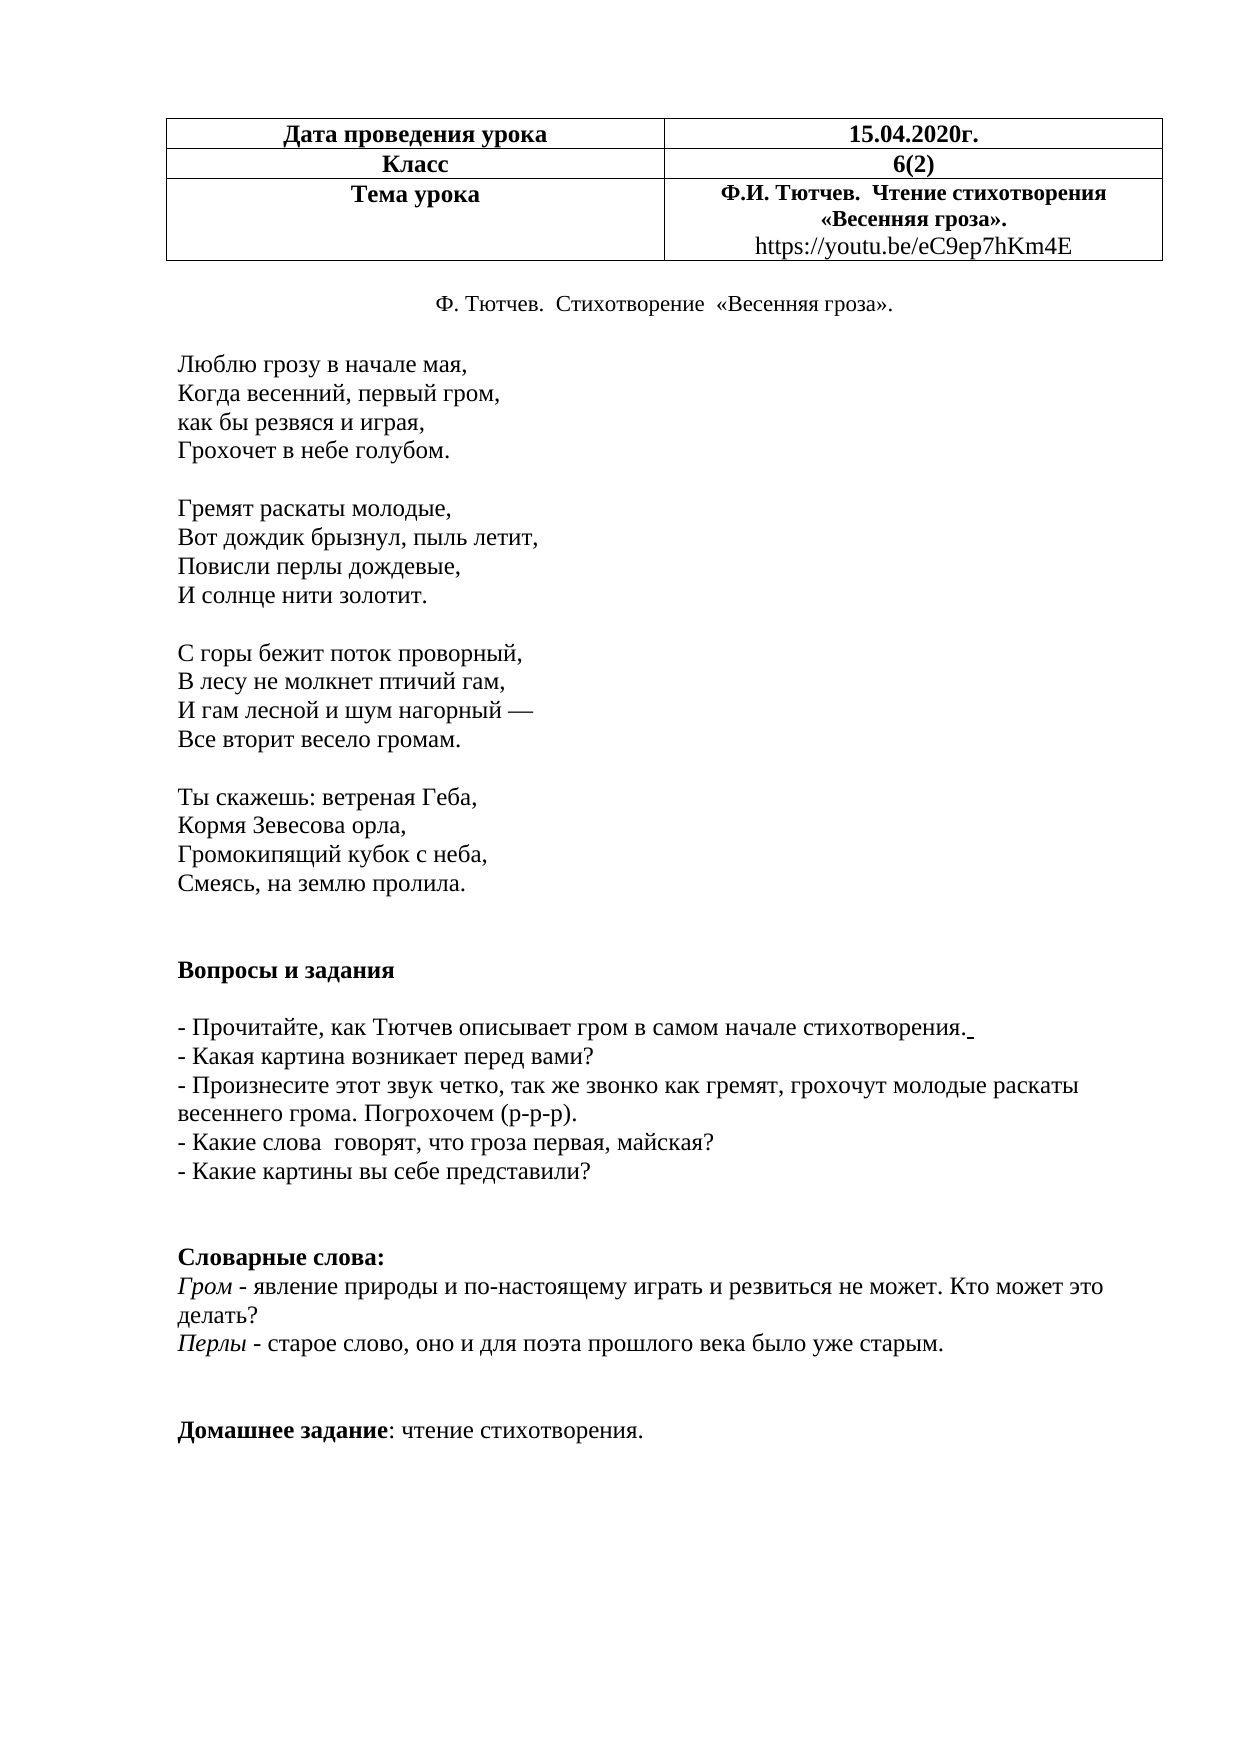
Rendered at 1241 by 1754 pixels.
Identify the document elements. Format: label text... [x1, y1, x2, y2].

text Люблю грозу в начале мая, Когда весенний, первый гром, как бы резвяся и играя, Грохочет в небе голубом. [177, 349, 1152, 464]
text Гремят раскаты молодые, Вот дождик брызнул, пыль летит, Повисли перлы дождевые, И солнце нити золотит. [177, 493, 1152, 608]
table_cell 6(2) [665, 149, 1162, 178]
table_cell Класс [167, 149, 664, 178]
text - Какие слова говорят, что гроза первая, майская? [177, 1127, 1152, 1156]
text - Прочитайте, как Тютчев описывает гром в самом начале стихотворения. [177, 1012, 1152, 1041]
table_cell Тема урока [167, 179, 664, 260]
text Вопросы и задания [177, 955, 1152, 983]
text Словарные слова: [177, 1242, 1152, 1271]
text Гром - явление природы и по-настоящему играть и резвиться не может. Кто может это делать? [177, 1271, 1152, 1328]
text Ф. Тютчев. Стихотворение «Весенняя гроза». [177, 290, 1152, 316]
text Ты скажешь: ветреная Геба, Кормя Зевесова орла, Громокипящий кубок с неба, Смеясь, на землю пролила. [177, 782, 1152, 897]
text - Какие картины вы себе представили? [177, 1156, 1152, 1185]
table_cell Ф.И. Тютчев. Чтение стихотворения «Весенняя гроза». https://youtu.be/eC9ep7hKm4E [665, 179, 1162, 260]
text Перлы - старое слово, оно и для поэта прошлого века было уже старым. [177, 1328, 1152, 1357]
text Домашнее задание: чтение стихотворения. [177, 1415, 1152, 1443]
text - Произнесите этот звук четко, так же звонко как гремят, грохочут молодые раскаты весеннего грома. Погрохочем (р-р-р). [177, 1070, 1152, 1127]
table_header Дата проведения урока [167, 119, 664, 148]
text С горы бежит поток проворный, В лесу не молкнет птичий гам, И гам лесной и шум нагорный — Все вторит весело громам. [177, 638, 1152, 753]
text - Какая картина возникает перед вами? [177, 1041, 1152, 1070]
table_header 15.04.2020г. [665, 119, 1162, 148]
